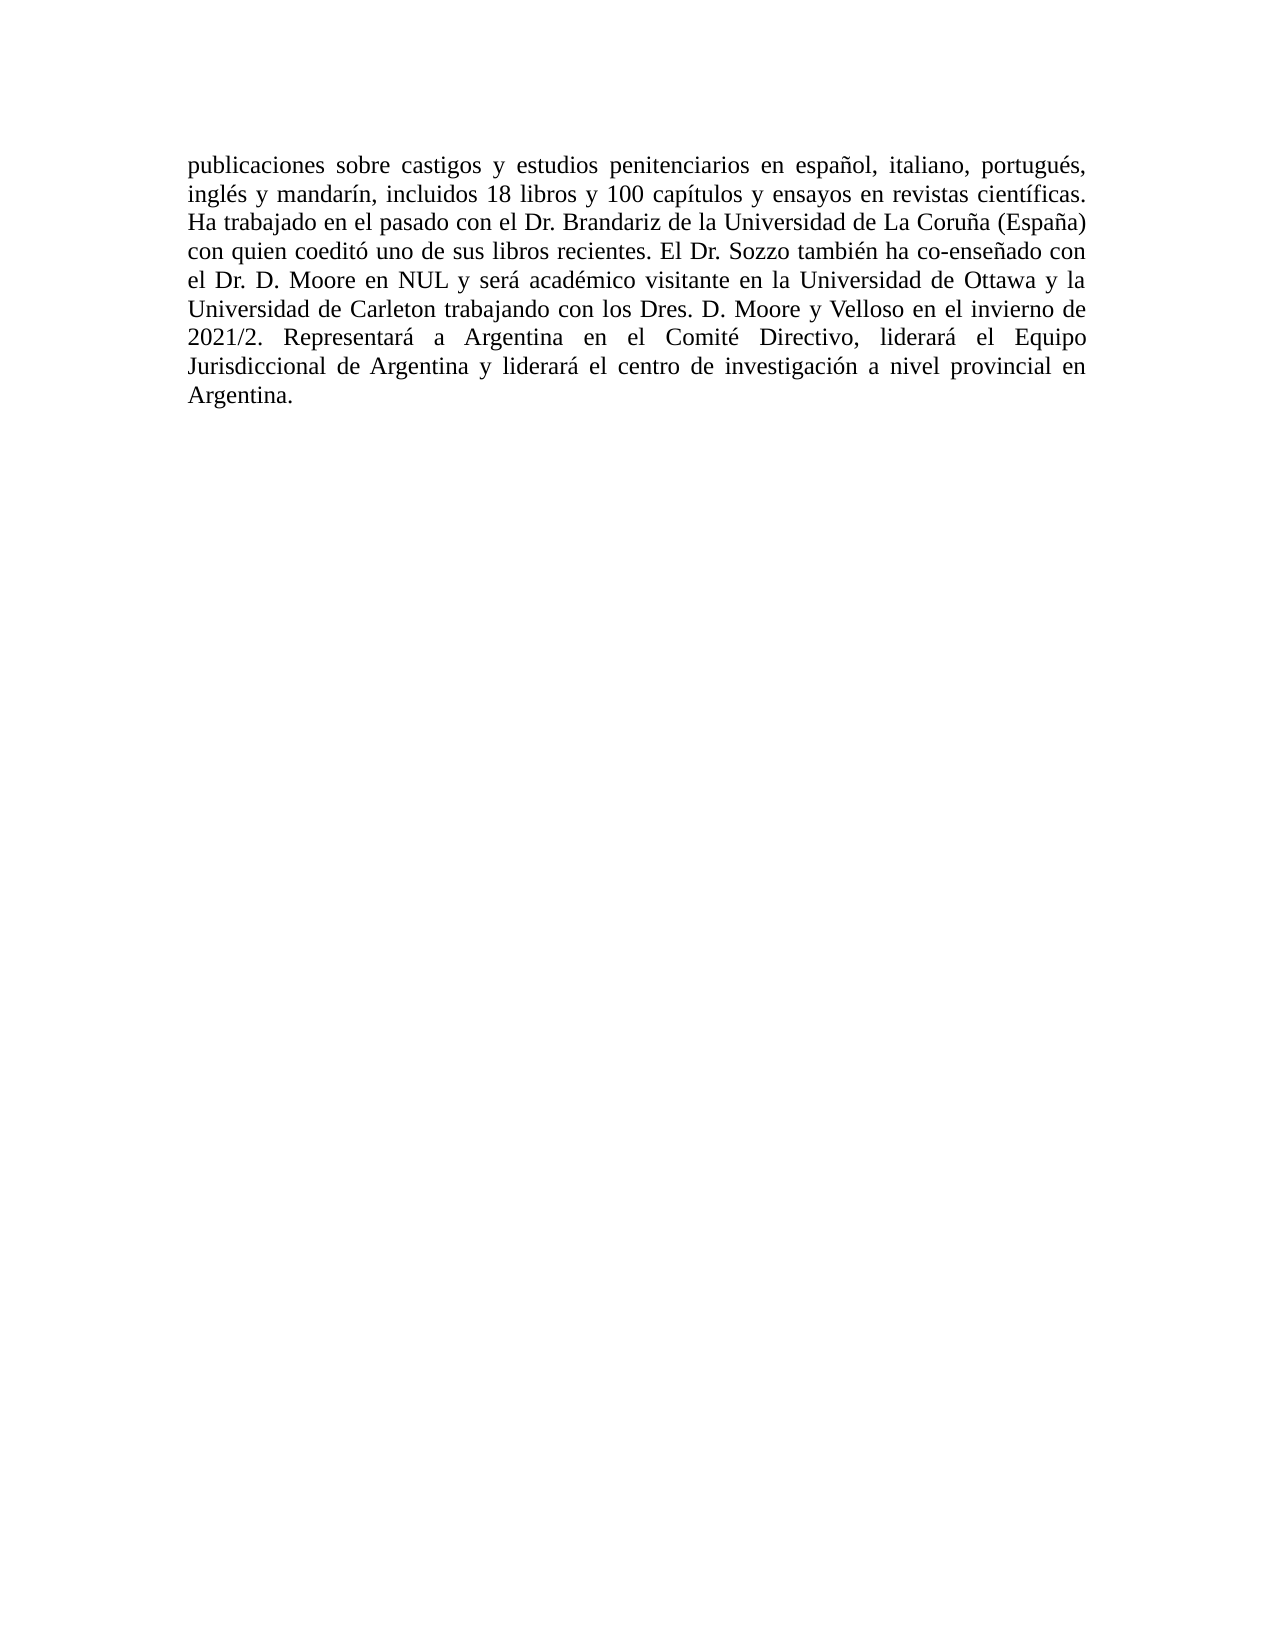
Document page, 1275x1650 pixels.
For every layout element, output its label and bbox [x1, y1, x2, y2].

text [187, 150, 1087, 409]
